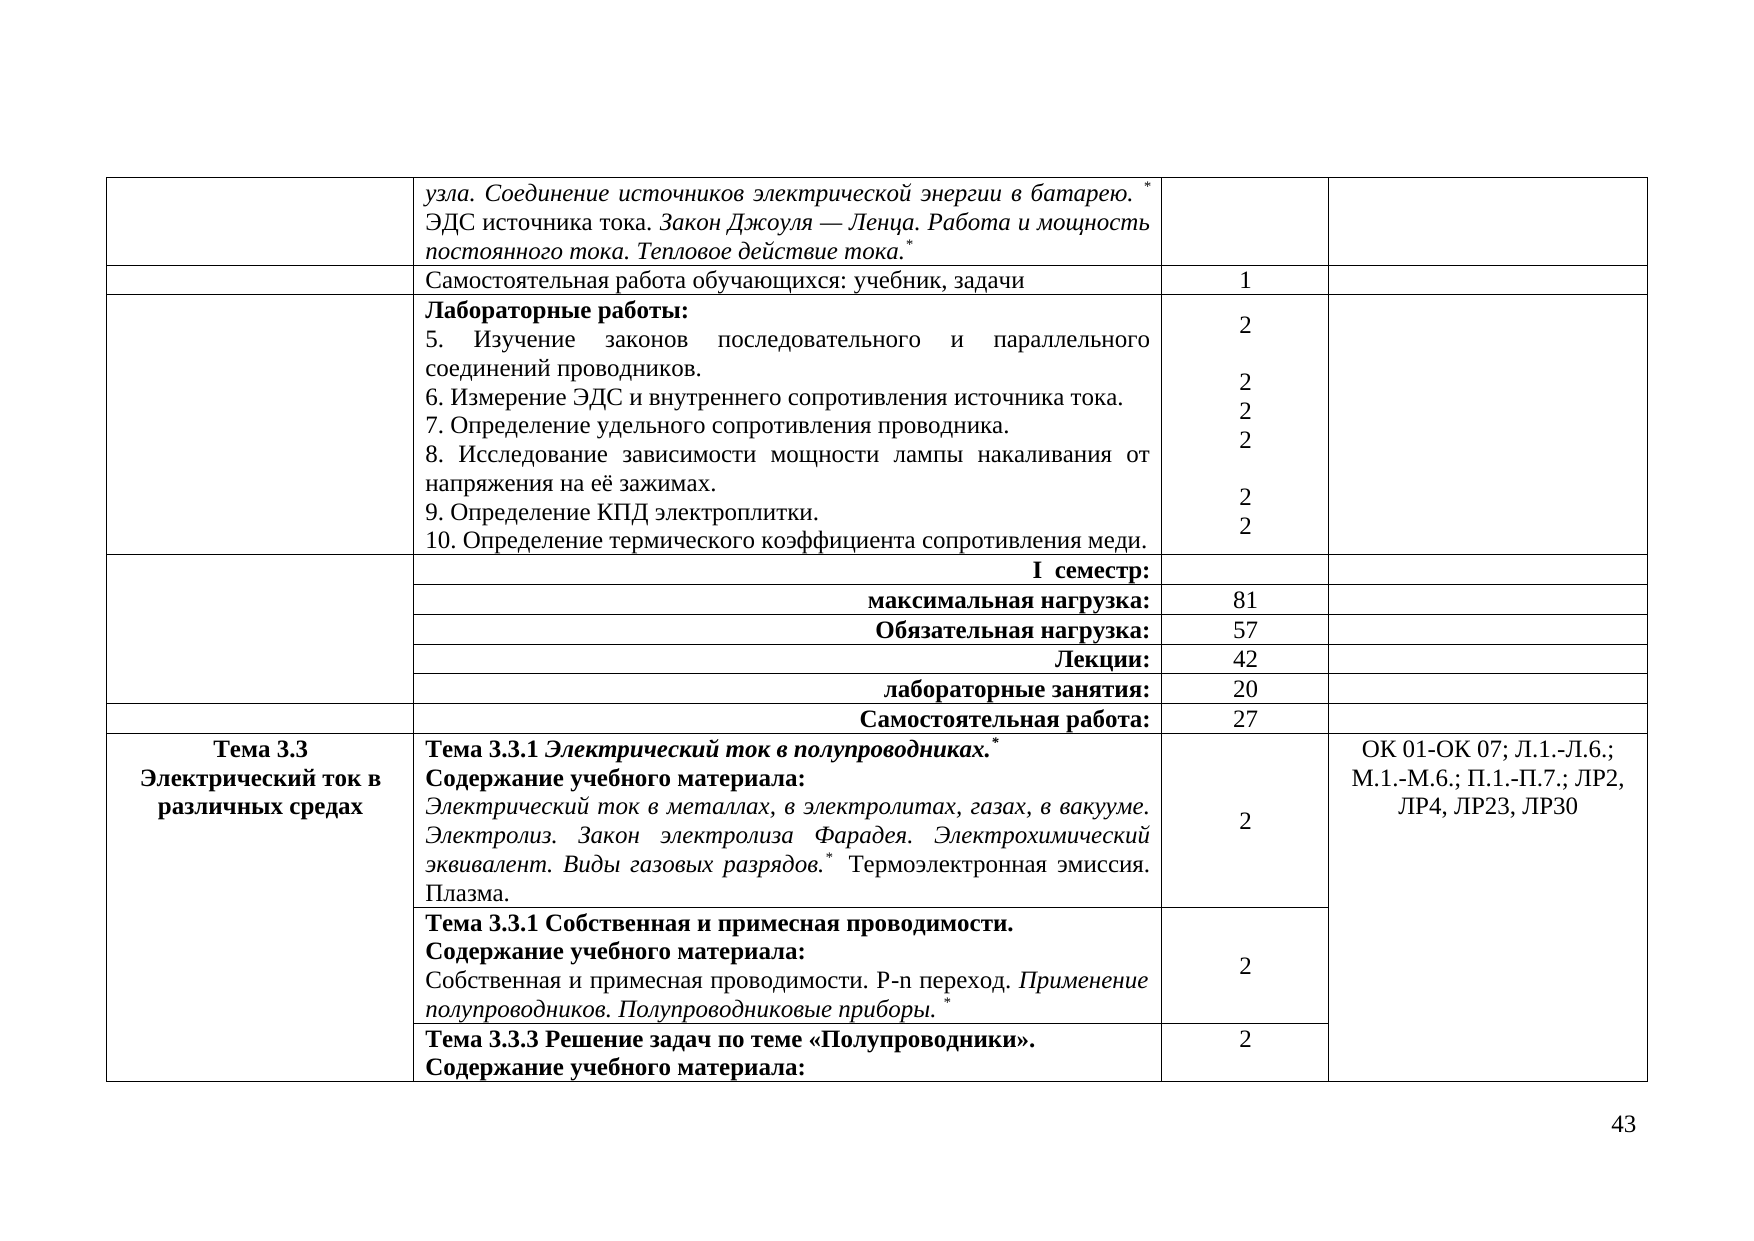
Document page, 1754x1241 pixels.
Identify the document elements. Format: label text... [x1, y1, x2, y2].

table_cell Обязательная нагрузка: [414, 615, 1161, 643]
table_cell I семестр: [414, 555, 1161, 584]
table_cell 2 [1162, 734, 1328, 907]
table_cell Тема 3.3.1 Электрический ток в полупроводниках.* Содержание учебного материала: Электрический ток в металлах, в электролитах, газах, в вакууме. Электролиз. Закон электролиза Фарадея. Электрохимический эквивалент. Виды газовых разрядов.* Термоэлектронная эмиссия. Плазма. [414, 734, 1161, 907]
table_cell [414, 178, 1161, 264]
table_cell [1329, 645, 1647, 673]
table_cell [107, 704, 413, 733]
table_cell Лекции: [414, 645, 1161, 673]
table_cell Самостоятельная работа: [414, 704, 1161, 733]
table_cell 2 2 2 2 2 2 [1162, 295, 1328, 554]
table_cell 2 [1162, 908, 1328, 1023]
table_cell 2 [1162, 1024, 1328, 1081]
table_cell Лабораторные работы: 5. Изучение законов последовательного и параллельного соединений проводников. 6. Измерение ЭДС и внутреннего сопротивления источника тока. 7. Определение удельного сопротивления проводника. 8. Исследование зависимости мощности лампы накаливания от напряжения на её зажимах. 9. Определение КПД электроплитки. 10. Определение термического коэффициента сопротивления меди. [414, 295, 1161, 554]
table_cell [1329, 674, 1647, 703]
table_cell [1329, 555, 1647, 584]
table_cell лабораторные занятия: [414, 674, 1161, 703]
table_cell 20 [1162, 674, 1328, 703]
table_cell [107, 295, 413, 554]
table_cell Тема 3.3 Электрический ток в различных средах [107, 734, 413, 1081]
table_cell 2 [1162, 178, 1328, 264]
table_cell [1329, 704, 1647, 733]
table_cell 1 [1162, 266, 1328, 294]
table_cell [1329, 615, 1647, 643]
table_cell [107, 266, 413, 294]
table_cell максимальная нагрузка: [414, 585, 1161, 614]
table_cell ОК 01-ОК 07; Л.1.-Л.6.; М.1.-М.6.; П.1.-П.7.; ЛР2, ЛР4, ЛР23, ЛР30 [1329, 734, 1647, 1081]
table_cell Самостоятельная работа обучающихся: учебник, задачи [414, 266, 1161, 294]
table_cell [107, 555, 413, 703]
table_cell 42 [1162, 645, 1328, 673]
table_cell 27 [1162, 704, 1328, 733]
table_cell [1329, 295, 1647, 554]
table_cell [1162, 555, 1328, 584]
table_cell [414, 1024, 1161, 1081]
table_cell 81 [1162, 585, 1328, 614]
table_cell Тема 3.3.1 Собственная и примесная проводимости. Содержание учебного материала: Собственная и примесная проводимости. Р-n переход. Применение полупроводников. Полупроводниковые приборы. * [414, 908, 1161, 1023]
table_cell [1329, 266, 1647, 294]
table_cell 57 [1162, 615, 1328, 643]
table_cell [1329, 585, 1647, 614]
